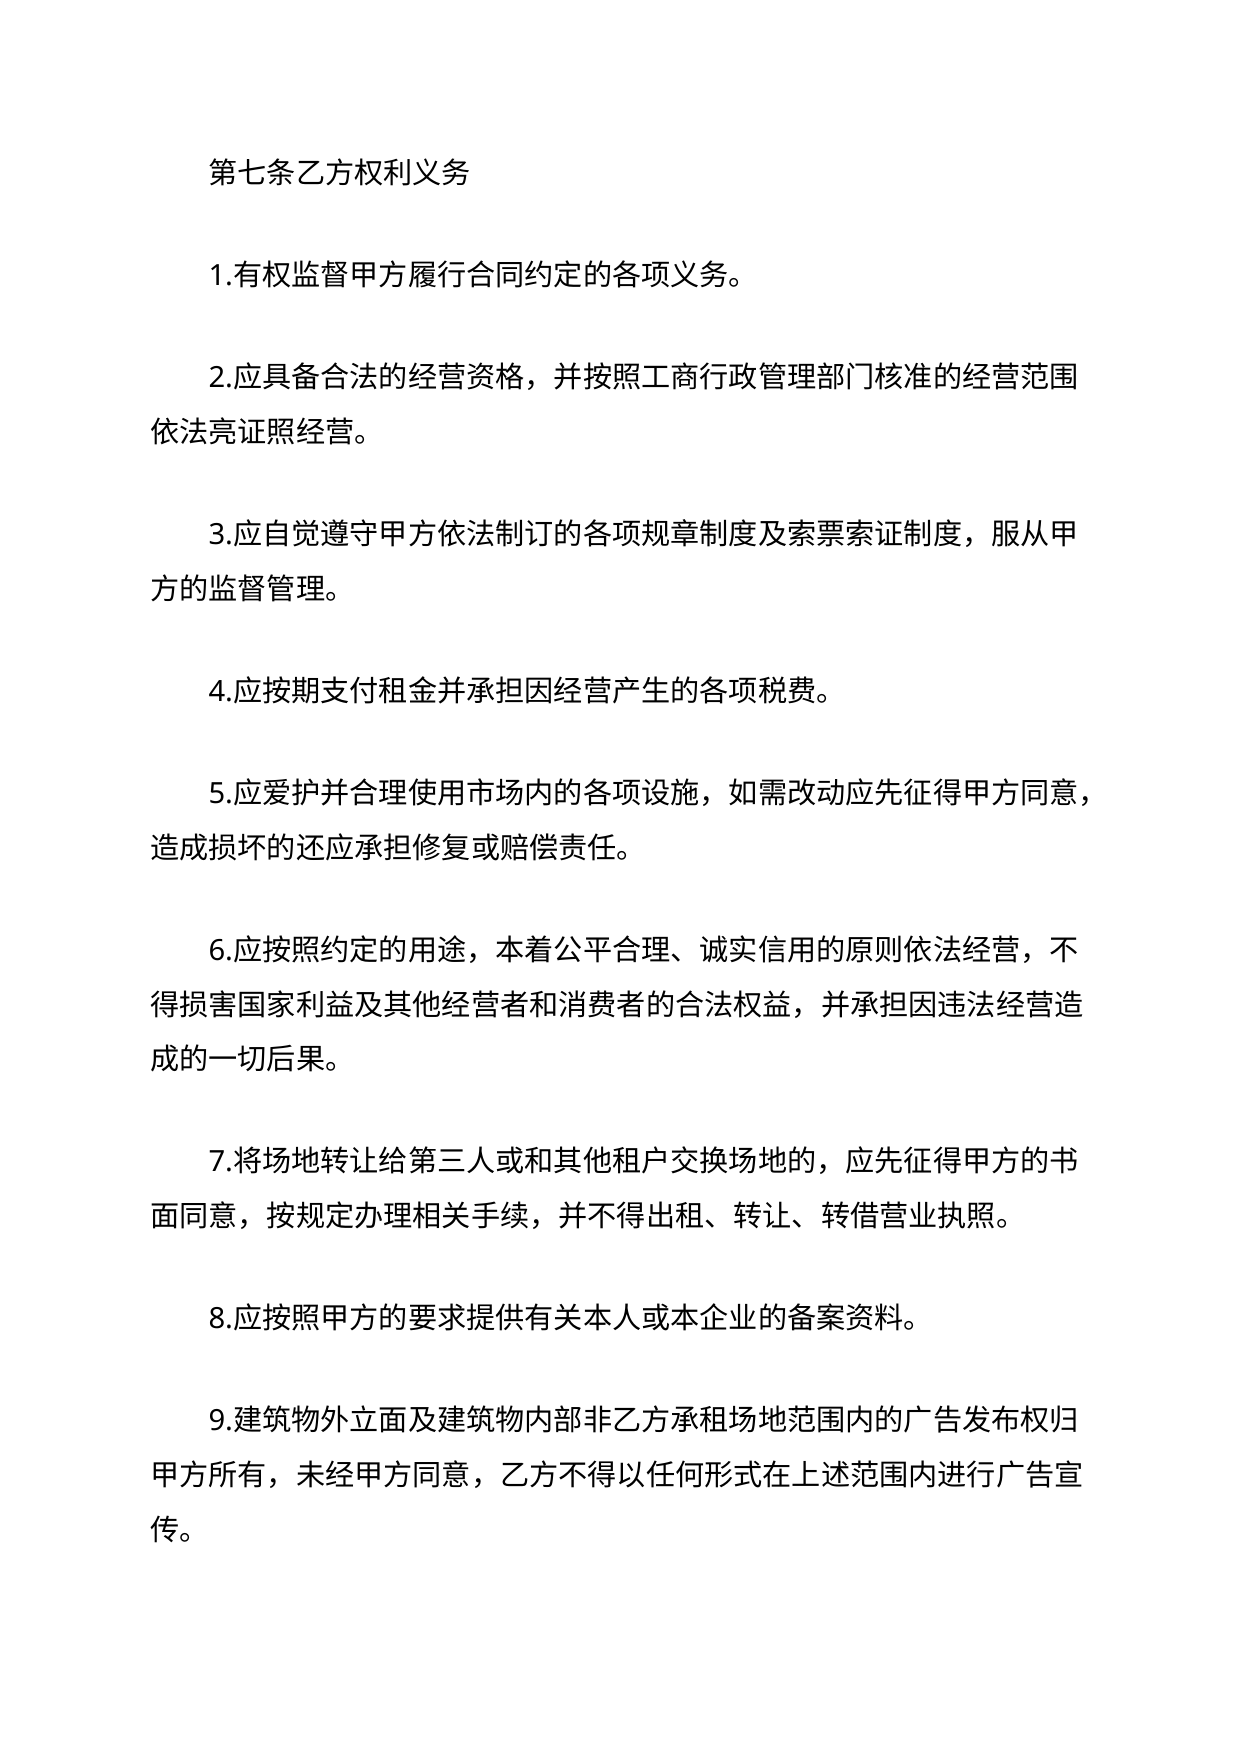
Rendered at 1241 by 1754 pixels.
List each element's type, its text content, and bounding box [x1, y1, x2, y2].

text 4.应按期支付租金并承担因经营产生的各项税费。 [150, 667, 1090, 710]
text 第七条乙方权利义务 [150, 150, 1090, 192]
text 1.有权监督甲方履行合同约定的各项义务。 [150, 252, 1090, 294]
text 8.应按照甲方的要求提供有关本人或本企业的备案资料。 [150, 1294, 1090, 1337]
text 5.应爱护并合理使用市场内的各项设施，如需改动应先征得甲方同意，造成损坏的还应承担修复或赔偿责任。 [150, 769, 1090, 867]
text 2.应具备合法的经营资格，并按照工商行政管理部门核准的经营范围依法亮证照经营。 [150, 354, 1090, 451]
text 6.应按照约定的用途，本着公平合理、诚实信用的原则依法经营，不得损害国家利益及其他经营者和消费者的合法权益，并承担因违法经营造成的一切后果。 [150, 926, 1090, 1078]
text 7.将场地转让给第三人或和其他租户交换场地的，应先征得甲方的书面同意，按规定办理相关手续，并不得出租、转让、转借营业执照。 [150, 1138, 1090, 1235]
text 9.建筑物外立面及建筑物内部非乙方承租场地范围内的广告发布权归甲方所有，未经甲方同意，乙方不得以任何形式在上述范围内进行广告宣传。 [150, 1396, 1090, 1549]
text 3.应自觉遵守甲方依法制订的各项规章制度及索票索证制度，服从甲方的监督管理。 [150, 511, 1090, 608]
